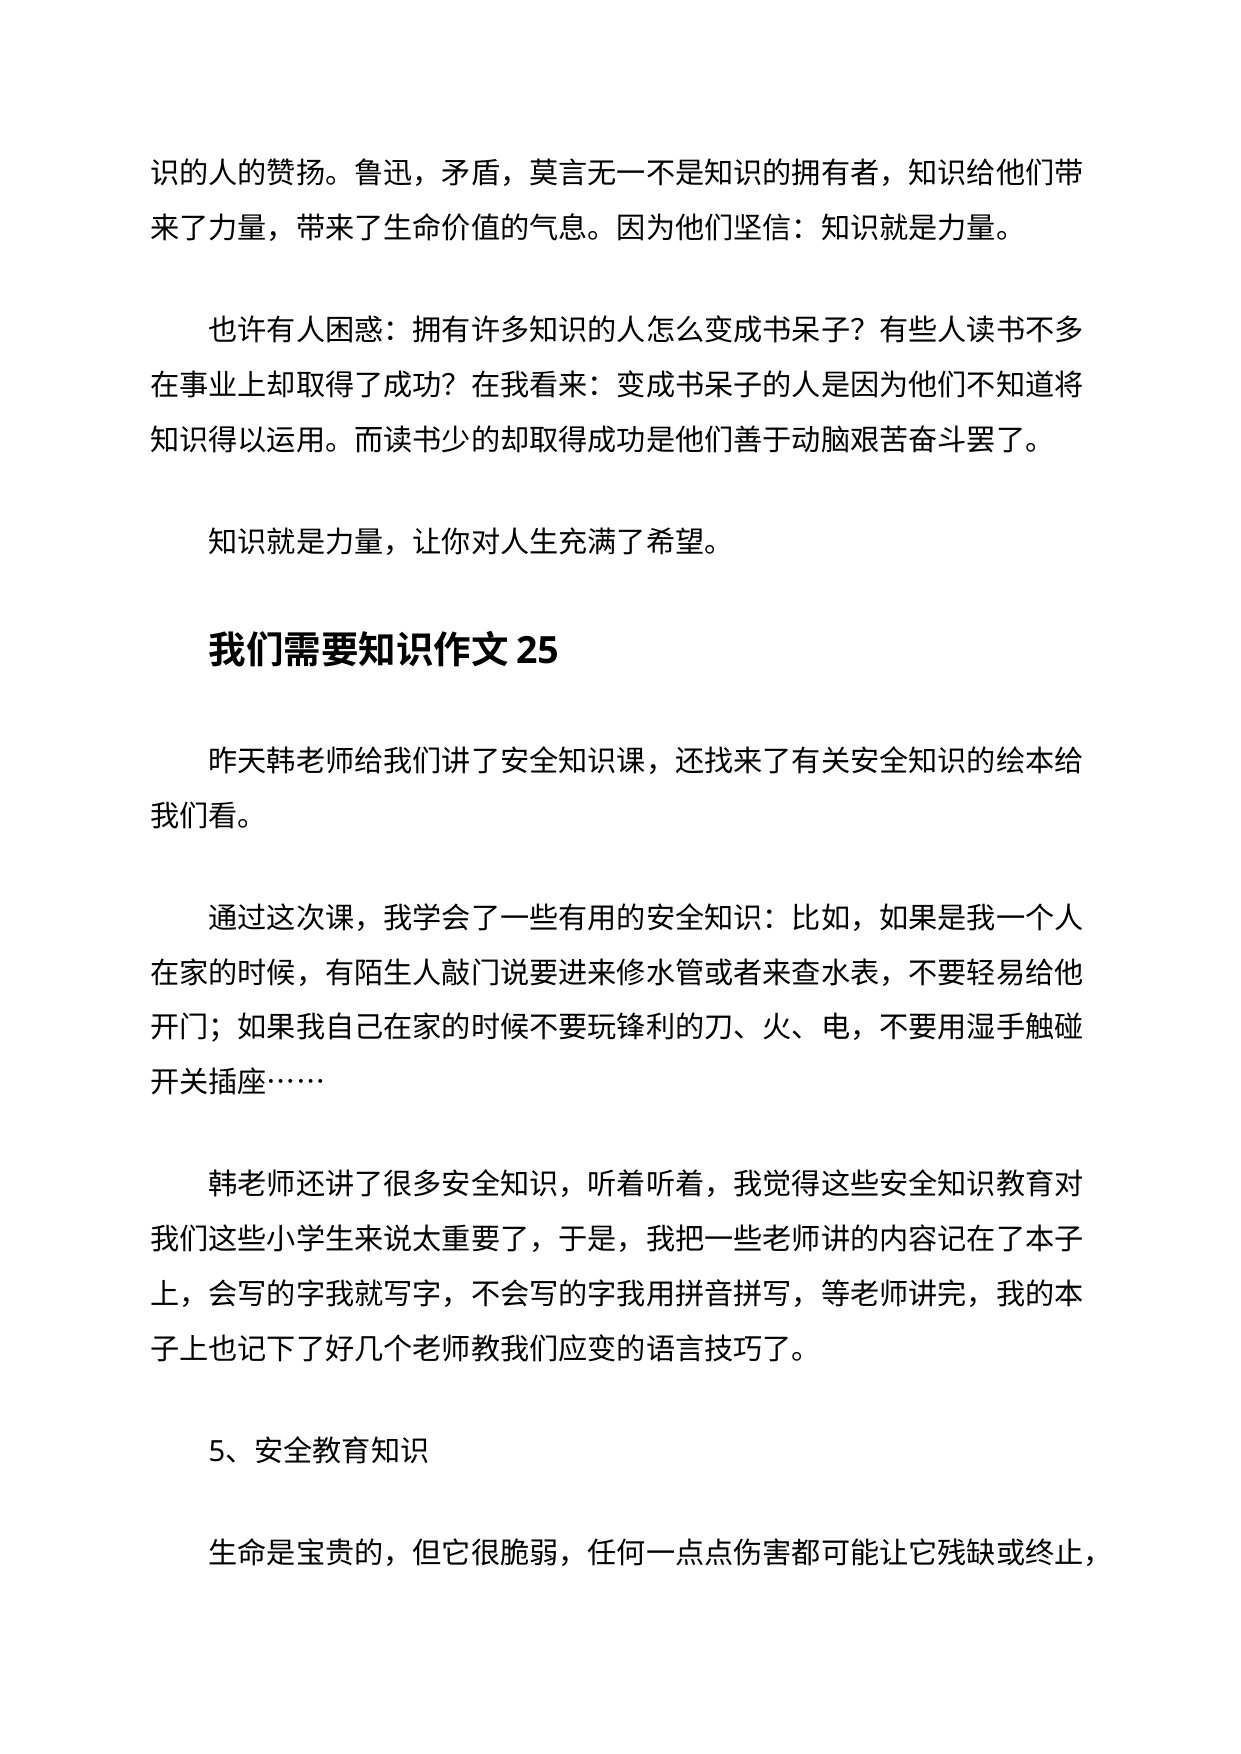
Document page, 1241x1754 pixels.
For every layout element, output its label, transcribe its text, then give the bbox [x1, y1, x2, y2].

text 知识就是力量，让你对人生充满了希望。 [150, 518, 1090, 561]
text 通过这次课，我学会了一些有用的安全知识：比如，如果是我一个人在家的时候，有陌生人敲门说要进来修水管或者来查水表，不要轻易给他开门；如果我自己在家的时候不要玩锋利的刀、火、电，不要用湿手触碰开关插座…… [150, 894, 1090, 1101]
text 昨天韩老师给我们讲了安全知识课，还找来了有关安全知识的绘本给我们看。 [150, 738, 1090, 835]
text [150, 1529, 1090, 1571]
text 韩老师还讲了很多安全知识，听着听着，我觉得这些安全知识教育对我们这些小学生来说太重要了，于是，我把一些老师讲的内容记在了本子上，会写的字我就写字，不会写的字我用拼音拼写，等老师讲完，我的本子上也记下了好几个老师教我们应变的语言技巧了。 [150, 1161, 1090, 1368]
text 我们需要知识作文25 [150, 620, 1090, 674]
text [150, 150, 1090, 247]
text 也许有人困惑：拥有许多知识的人怎么变成书呆子？有些人读书不多在事业上却取得了成功？在我看来：变成书呆子的人是因为他们不知道将知识得以运用。而读书少的却取得成功是他们善于动脑艰苦奋斗罢了。 [150, 307, 1090, 459]
text 5、安全教育知识 [150, 1427, 1090, 1469]
